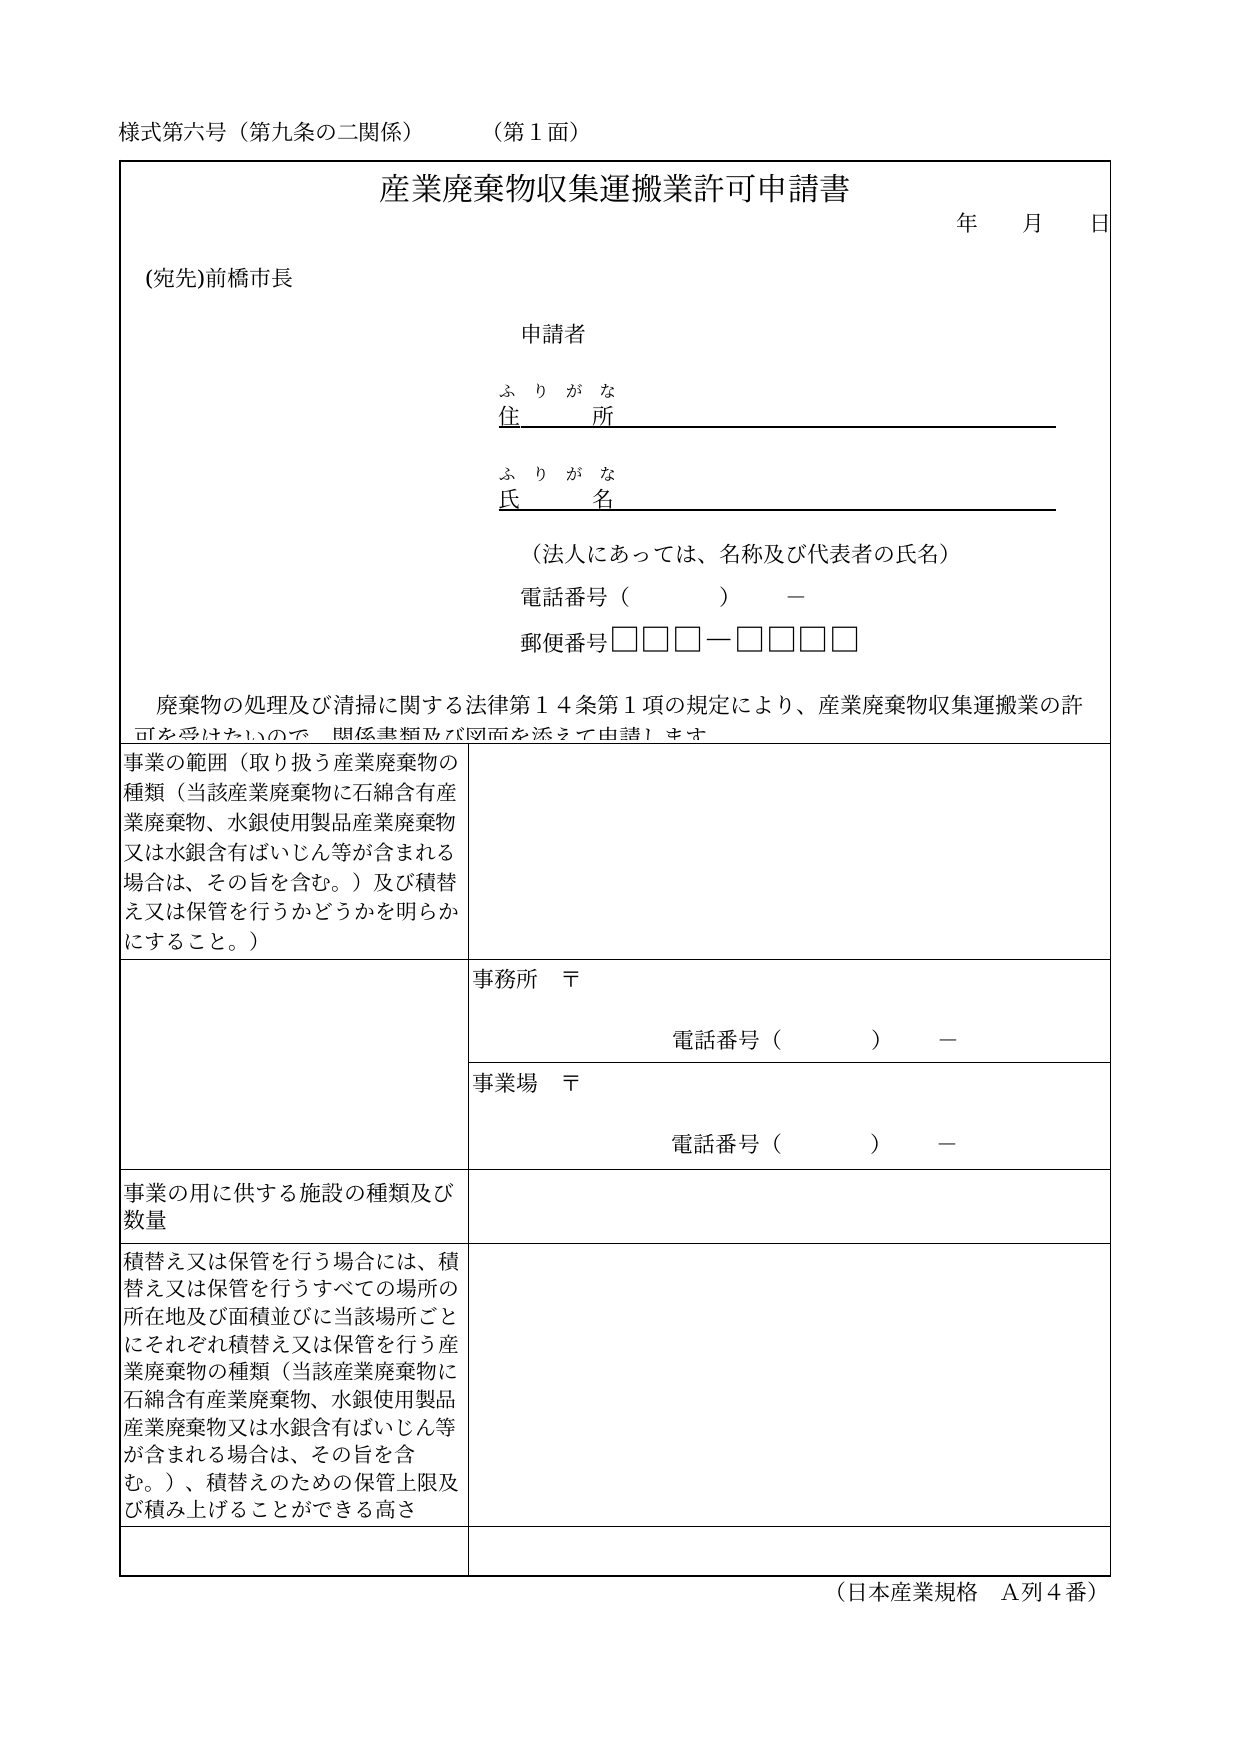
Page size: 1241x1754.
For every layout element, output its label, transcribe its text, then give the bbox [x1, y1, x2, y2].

table_header 産業廃棄物収集運搬業許可申請書 年 月 日 (宛先)前橋市長 申請者 ふ り が な 住 所 ふ り が な 氏 名 （法人にあっては、名称及び代表者の氏名） 電話番号（ ） － 郵便番号□□□－□□□□ 廃棄物の処理及び清掃に関する法律第１４条第１項の規定により、産業廃棄物収集運搬業の許可を受けたいので、関係書類及び図面を添えて申請します。 [121, 162, 1110, 742]
table_cell 事業の用に供する施設の種類及び数量 [121, 1170, 468, 1243]
table_cell [469, 1527, 1110, 1574]
table_cell 積替え又は保管を行う場合には、積替え又は保管を行うすべての場所の所在地及び面積並びに当該場所ごとにそれぞれ積替え又は保管を行う産業廃棄物の種類（当該産業廃棄物に石綿含有産業廃棄物、水銀使用製品産業廃棄物又は水銀含有ばいじん等が含まれる場合は、その旨を含む。）、積替えのための保管上限及び積み上げることができる高さ [121, 1244, 468, 1526]
table_cell 事務所 〒 電話番号（ ） － [469, 960, 1110, 1062]
table_cell 事業場 〒 電話番号（ ） － [469, 1063, 1110, 1169]
table_cell 事業の範囲（取り扱う産業廃棄物の種類（当該産業廃棄物に石綿含有産業廃棄物、水銀使用製品産業廃棄物又は水銀含有ばいじん等が含まれる場合は、その旨を含む。）及び積替え又は保管を行うかどうかを明らかにすること。） [121, 744, 468, 958]
text （日本産業規格 Ａ列４番） [118, 1577, 1109, 1606]
table_cell [469, 1244, 1110, 1526]
text 様式第六号（第九条の二関係） （第１面） [118, 118, 1131, 146]
table_cell [469, 744, 1110, 958]
table_cell [469, 1170, 1110, 1243]
table_cell [121, 960, 468, 1169]
table_cell [121, 1527, 468, 1574]
